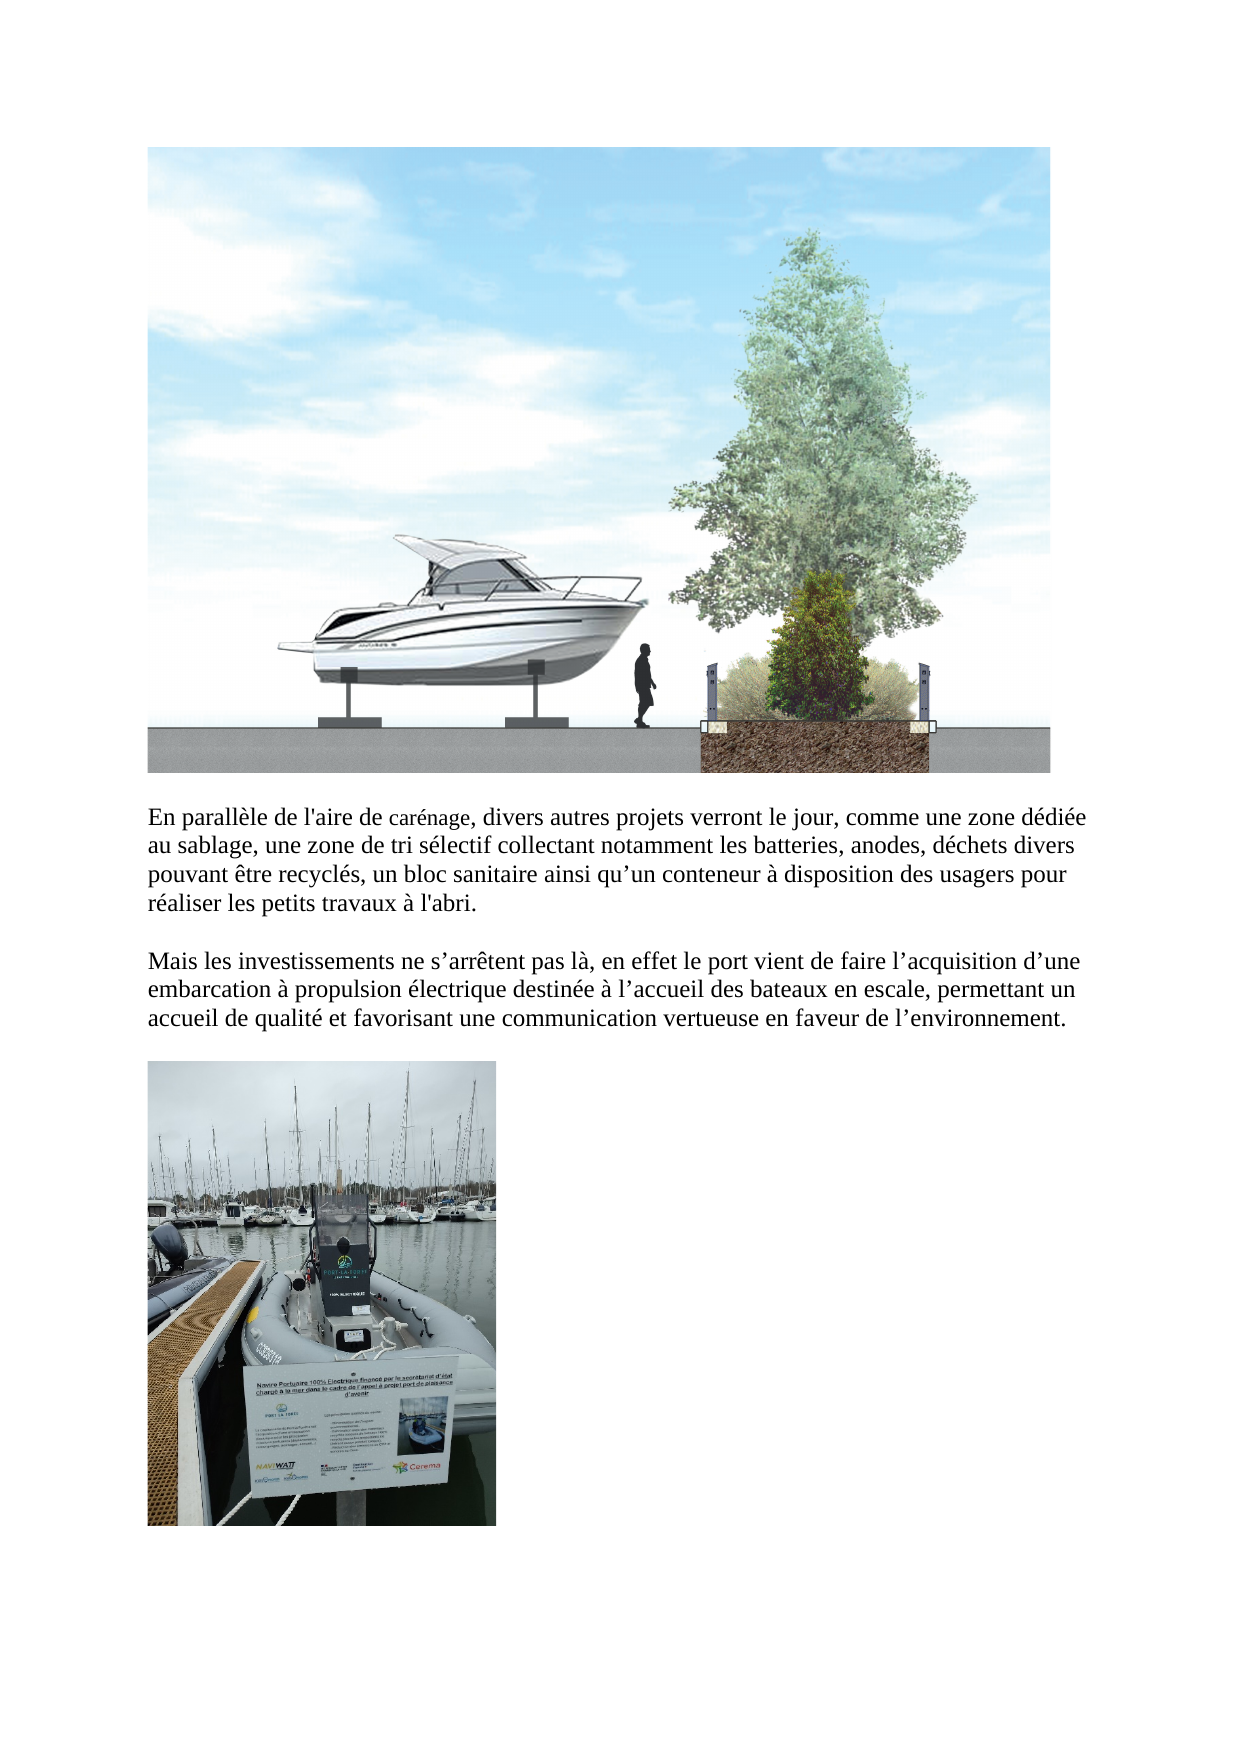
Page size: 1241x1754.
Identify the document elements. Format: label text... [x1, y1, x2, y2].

text En parallèle de l'aire de carénage, divers autres projets verront le jour, comme une zone dédiée au sablage, une zone de tri sélectif collectant notamment les batteries, anodes, déchets divers pouvant être recyclés, un bloc sanitaire ainsi qu’un conteneur à disposition des usagers pour réaliser les petits travaux à l'abri. [148, 802, 1093, 917]
text Mais les investissements ne s’arrêtent pas là, en effet le port vient de faire l’acquisition d’une embarcation à propulsion électrique destinée à l’accueil des bateaux en escale, permettant un accueil de qualité et favorisant une communication vertueuse en faveur de l’environnement. [148, 946, 1093, 1032]
picture [147, 147, 1052, 773]
picture [147, 1061, 497, 1526]
